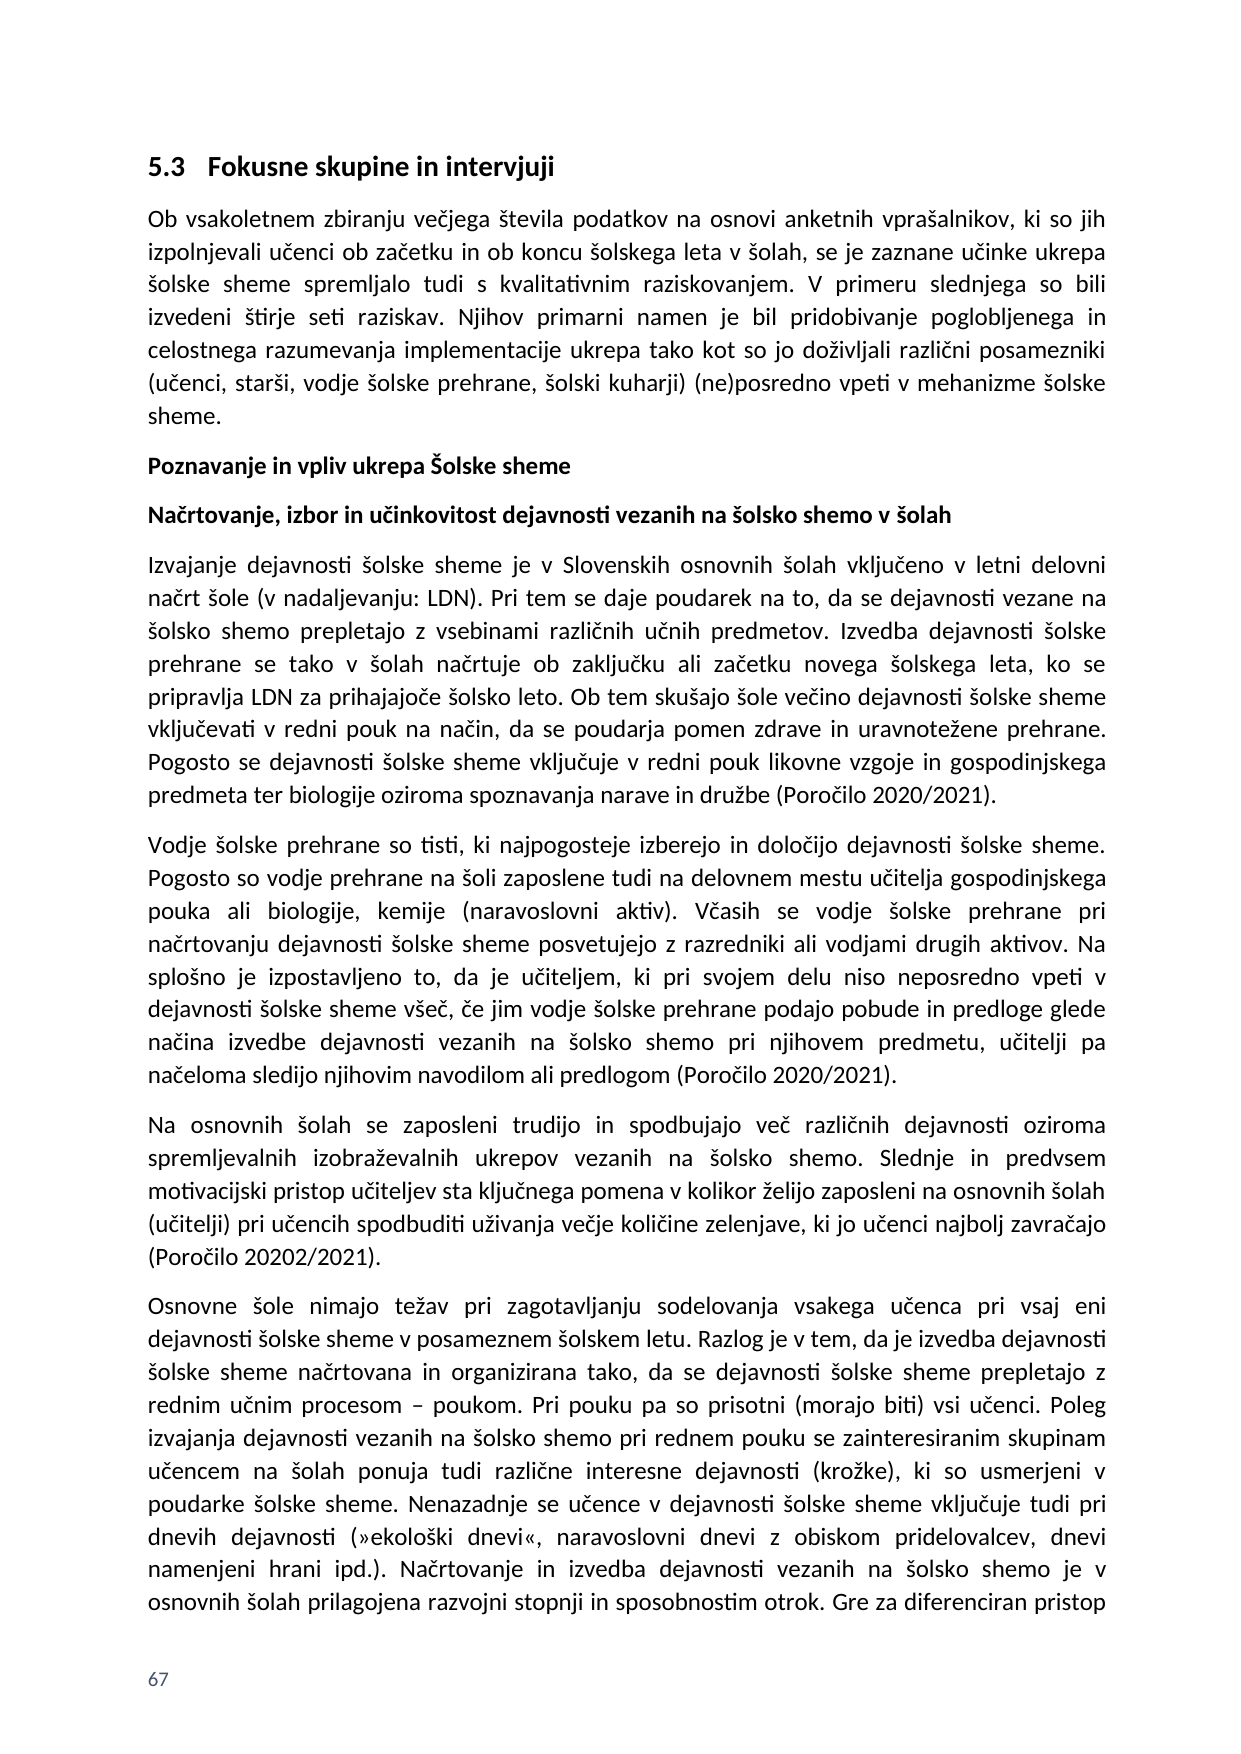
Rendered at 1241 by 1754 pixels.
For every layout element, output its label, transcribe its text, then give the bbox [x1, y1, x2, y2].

text Poznavanje in vpliv ukrepa Šolske sheme [148, 450, 1107, 480]
subtitle Fokusne skupine in intervjuji [148, 148, 1107, 183]
text Izvajanje dejavnosti šolske sheme je v Slovenskih osnovnih šolah vključeno v letni delovni načrt šole (v nadaljevanju: LDN). Pri tem se daje poudarek na to, da se dejavnosti vezane na šolsko shemo prepletajo z vsebinami različnih učnih predmetov. Izvedba dejavnosti šolske prehrane se tako v šolah načrtuje ob zaključku ali začetku novega šolskega leta, ko se pripravlja LDN za prihajajoče šolsko leto. Ob tem skušajo šole večino dejavnosti šolske sheme vključevati v redni pouk na način, da se poudarja pomen zdrave in uravnotežene prehrane. Pogosto se dejavnosti šolske sheme vključuje v redni pouk likovne vzgoje in gospodinjskega predmeta ter biologije oziroma spoznavanja narave in družbe (Poročilo 2020/2021). [148, 549, 1107, 810]
text Vodje šolske prehrane so tisti, ki najpogosteje izberejo in določijo dejavnosti šolske sheme. Pogosto so vodje prehrane na šoli zaposlene tudi na delovnem mestu učitelja gospodinjskega pouka ali biologije, kemije (naravoslovni aktiv). Včasih se vodje šolske prehrane pri načrtovanju dejavnosti šolske sheme posvetujejo z razredniki ali vodjami drugih aktivov. Na splošno je izpostavljeno to, da je učiteljem, ki pri svojem delu niso neposredno vpeti v dejavnosti šolske sheme všeč, če jim vodje šolske prehrane podajo pobude in predloge glede načina izvedbe dejavnosti vezanih na šolsko shemo pri njihovem predmetu, učitelji pa načeloma sledijo njihovim navodilom ali predlogom (Poročilo 2020/2021). [148, 829, 1107, 1090]
text Na osnovnih šolah se zaposleni trudijo in spodbujajo več različnih dejavnosti oziroma spremljevalnih izobraževalnih ukrepov vezanih na šolsko shemo. Slednje in predvsem motivacijski pristop učiteljev sta ključnega pomena v kolikor želijo zaposleni na osnovnih šolah (učitelji) pri učencih spodbuditi uživanja večje količine zelenjave, ki jo učenci najbolj zavračajo (Poročilo 20202/2021). [148, 1109, 1107, 1271]
text Ob vsakoletnem zbiranju večjega števila podatkov na osnovi anketnih vprašalnikov, ki so jih izpolnjevali učenci ob začetku in ob koncu šolskega leta v šolah, se je zaznane učinke ukrepa šolske sheme spremljalo tudi s kvalitativnim raziskovanjem. V primeru slednjega so bili izvedeni štirje seti raziskav. Njihov primarni namen je bil pridobivanje poglobljenega in celostnega razumevanja implementacije ukrepa tako kot so jo doživljali različni posamezniki (učenci, starši, vodje šolske prehrane, šolski kuharji) (ne)posredno vpeti v mehanizme šolske sheme. [148, 203, 1107, 431]
text Načrtovanje, izbor in učinkovitost dejavnosti vezanih na šolsko shemo v šolah [148, 499, 1107, 530]
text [148, 1290, 1107, 1617]
